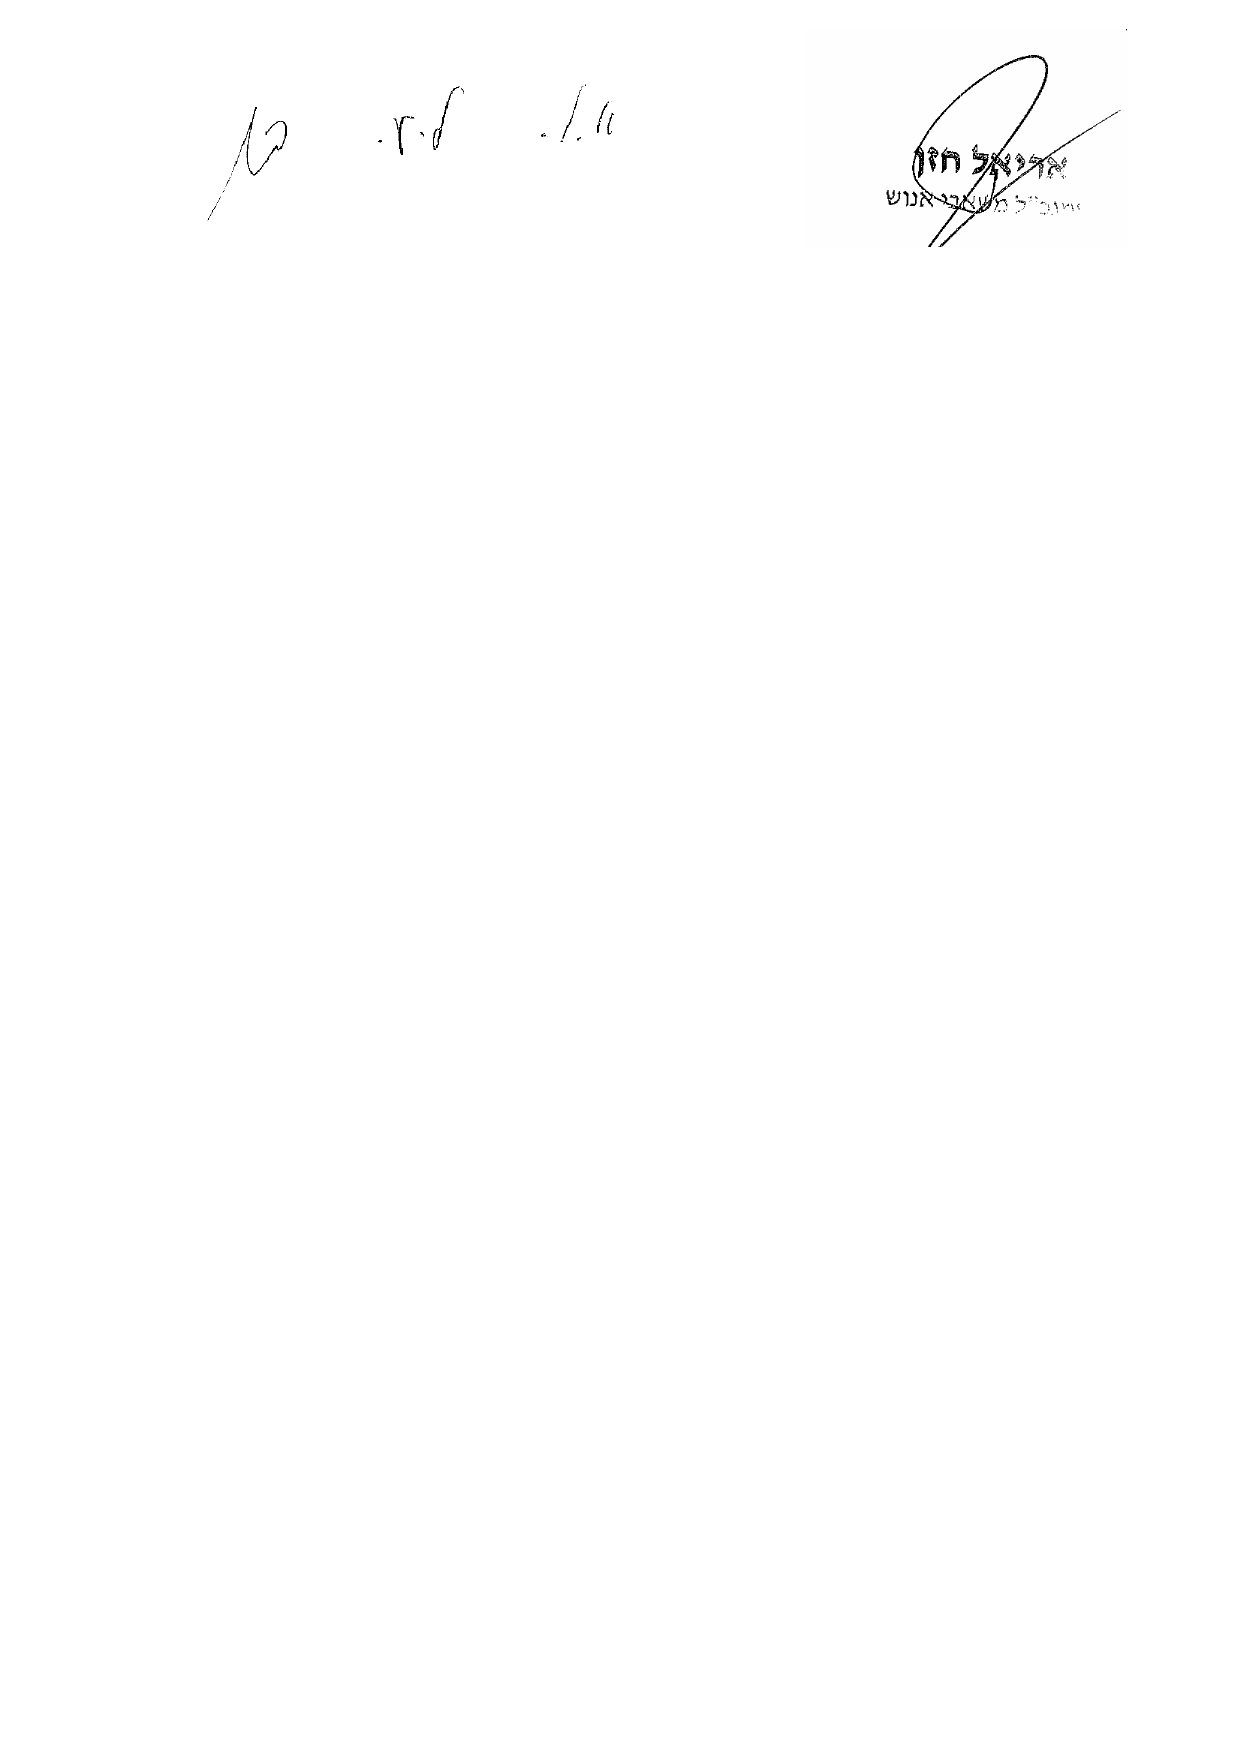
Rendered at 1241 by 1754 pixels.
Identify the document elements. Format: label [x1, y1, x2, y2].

picture [803, 29, 1127, 247]
picture [100, 28, 756, 223]
table_cell [798, 28, 1145, 247]
table_cell [95, 28, 797, 247]
